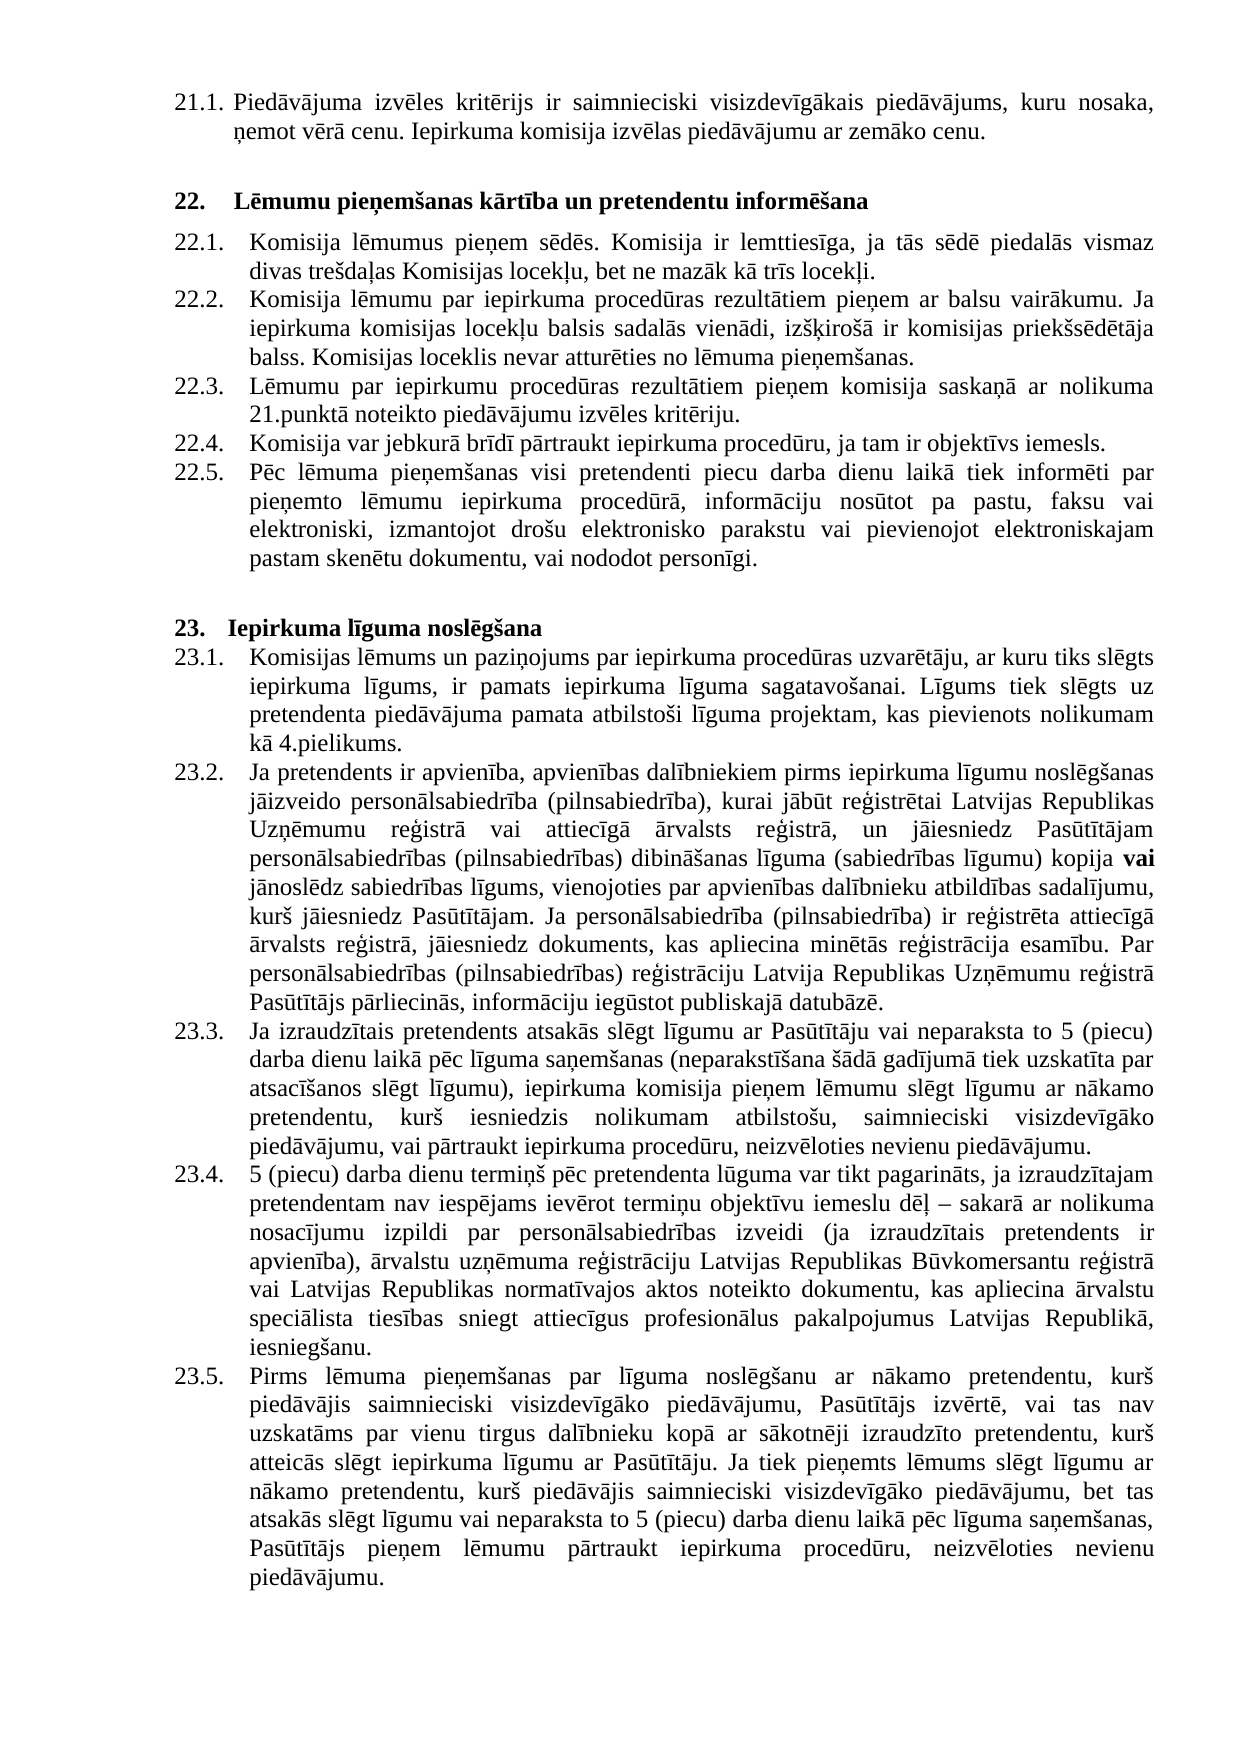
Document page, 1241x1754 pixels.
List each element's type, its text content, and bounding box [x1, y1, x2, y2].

list Pēc lēmuma pieņemšanas visi pretendenti piecu darba dienu laikā tiek informēti par pieņemto lēmumu iepirkuma procedūrā, informāciju nosūtot pa pastu, faksu vai elektroniski, izmantojot drošu elektronisko parakstu vai pievienojot elektroniskajam pastam skenētu dokumentu, vai nododot personīgi. [174, 457, 1155, 572]
list 5 (piecu) darba dienu termiņš pēc pretendenta lūguma var tikt pagarināts, ja izraudzītajam pretendentam nav iespējams ievērot termiņu objektīvu iemeslu dēļ – sakarā ar nolikuma nosacījumu izpildi par personālsabiedrības izveidi (ja izraudzītais pretendents ir apvienība), ārvalstu uzņēmuma reģistrāciju Latvijas Republikas Būvkomersantu reģistrā vai Latvijas Republikas normatīvajos aktos noteikto dokumentu, kas apliecina ārvalstu speciālista tiesības sniegt attiecīgus profesionālus pakalpojumus Latvijas Republikā, iesniegšanu. [174, 1159, 1155, 1361]
list Lēmumu pieņemšanas kārtība un pretendentu informēšana [174, 186, 1155, 214]
list Piedāvājuma izvēles kritērijs ir saimnieciski visizdevīgākais piedāvājums, kuru nosaka, ņemot vērā cenu. Iepirkuma komisija izvēlas piedāvājumu ar zemāko cenu. [174, 87, 1155, 144]
list Ja pretendents ir apvienība, apvienības dalībniekiem pirms iepirkuma līgumu noslēgšanas jāizveido personālsabiedrība (pilnsabiedrība), kurai jābūt reģistrētai Latvijas Republikas Uzņēmumu reģistrā vai attiecīgā ārvalsts reģistrā, un jāiesniedz Pasūtītājam personālsabiedrības (pilnsabiedrības) dibināšanas līguma (sabiedrības līgumu) kopija vai jānoslēdz sabiedrības līgums, vienojoties par apvienības dalībnieku atbildības sadalījumu, kurš jāiesniedz Pasūtītājam. Ja personālsabiedrība (pilnsabiedrība) ir reģistrēta attiecīgā ārvalsts reģistrā, jāiesniedz dokuments, kas apliecina minētās reģistrācija esamību. Par personālsabiedrības (pilnsabiedrības) reģistrāciju Latvija Republikas Uzņēmumu reģistrā Pasūtītājs pārliecinās, informāciju iegūstot publiskajā datubāzē. [174, 757, 1155, 1016]
list Komisija lēmumu par iepirkuma procedūras rezultātiem pieņem ar balsu vairākumu. Ja iepirkuma komisijas locekļu balsis sadalās vienādi, izšķirošā ir komisijas priekšsēdētāja balss. Komisijas loceklis nevar atturēties no lēmuma pieņemšanas. [174, 284, 1155, 371]
list Komisija lēmumus pieņem sēdēs. Komisija ir lemttiesīga, ja tās sēdē piedalās vismaz divas trešdaļas Komisijas locekļu, bet ne mazāk kā trīs locekļi. [174, 227, 1155, 284]
list Komisijas lēmums un paziņojums par iepirkuma procedūras uzvarētāju, ar kuru tiks slēgts iepirkuma līgums, ir pamats iepirkuma līguma sagatavošanai. Līgums tiek slēgts uz pretendenta piedāvājuma pamata atbilstoši līguma projektam, kas pievienots nolikumam kā 4.pielikums. [174, 642, 1155, 757]
list Pirms lēmuma pieņemšanas par līguma noslēgšanu ar nākamo pretendentu, kurš piedāvājis saimnieciski visizdevīgāko piedāvājumu, Pasūtītājs izvērtē, vai tas nav uzskatāms par vienu tirgus dalībnieku kopā ar sākotnēji izraudzīto pretendentu, kurš atteicās slēgt iepirkuma līgumu ar Pasūtītāju. Ja tiek pieņemts lēmums slēgt līgumu ar nākamo pretendentu, kurš piedāvājis saimnieciski visizdevīgāko piedāvājumu, bet tas atsakās slēgt līgumu vai neparaksta to 5 (piecu) darba dienu laikā pēc līguma saņemšanas, Pasūtītājs pieņem lēmumu pārtraukt iepirkuma procedūru, neizvēloties nevienu piedāvājumu. [174, 1361, 1155, 1591]
list Iepirkuma līguma noslēgšana [174, 613, 1155, 642]
list Komisija var jebkurā brīdī pārtraukt iepirkuma procedūru, ja tam ir objektīvs iemesls. [174, 428, 1155, 457]
list Lēmumu par iepirkumu procedūras rezultātiem pieņem komisija saskaņā ar nolikuma 21.punktā noteikto piedāvājumu izvēles kritēriju. [174, 371, 1155, 428]
list Ja izraudzītais pretendents atsakās slēgt līgumu ar Pasūtītāju vai neparaksta to 5 (piecu) darba dienu laikā pēc līguma saņemšanas (neparakstīšana šādā gadījumā tiek uzskatīta par atsacīšanos slēgt līgumu), iepirkuma komisija pieņem lēmumu slēgt līgumu ar nākamo pretendentu, kurš iesniedzis nolikumam atbilstošu, saimnieciski visizdevīgāko piedāvājumu, vai pārtraukt iepirkuma procedūru, neizvēloties nevienu piedāvājumu. [174, 1016, 1155, 1159]
